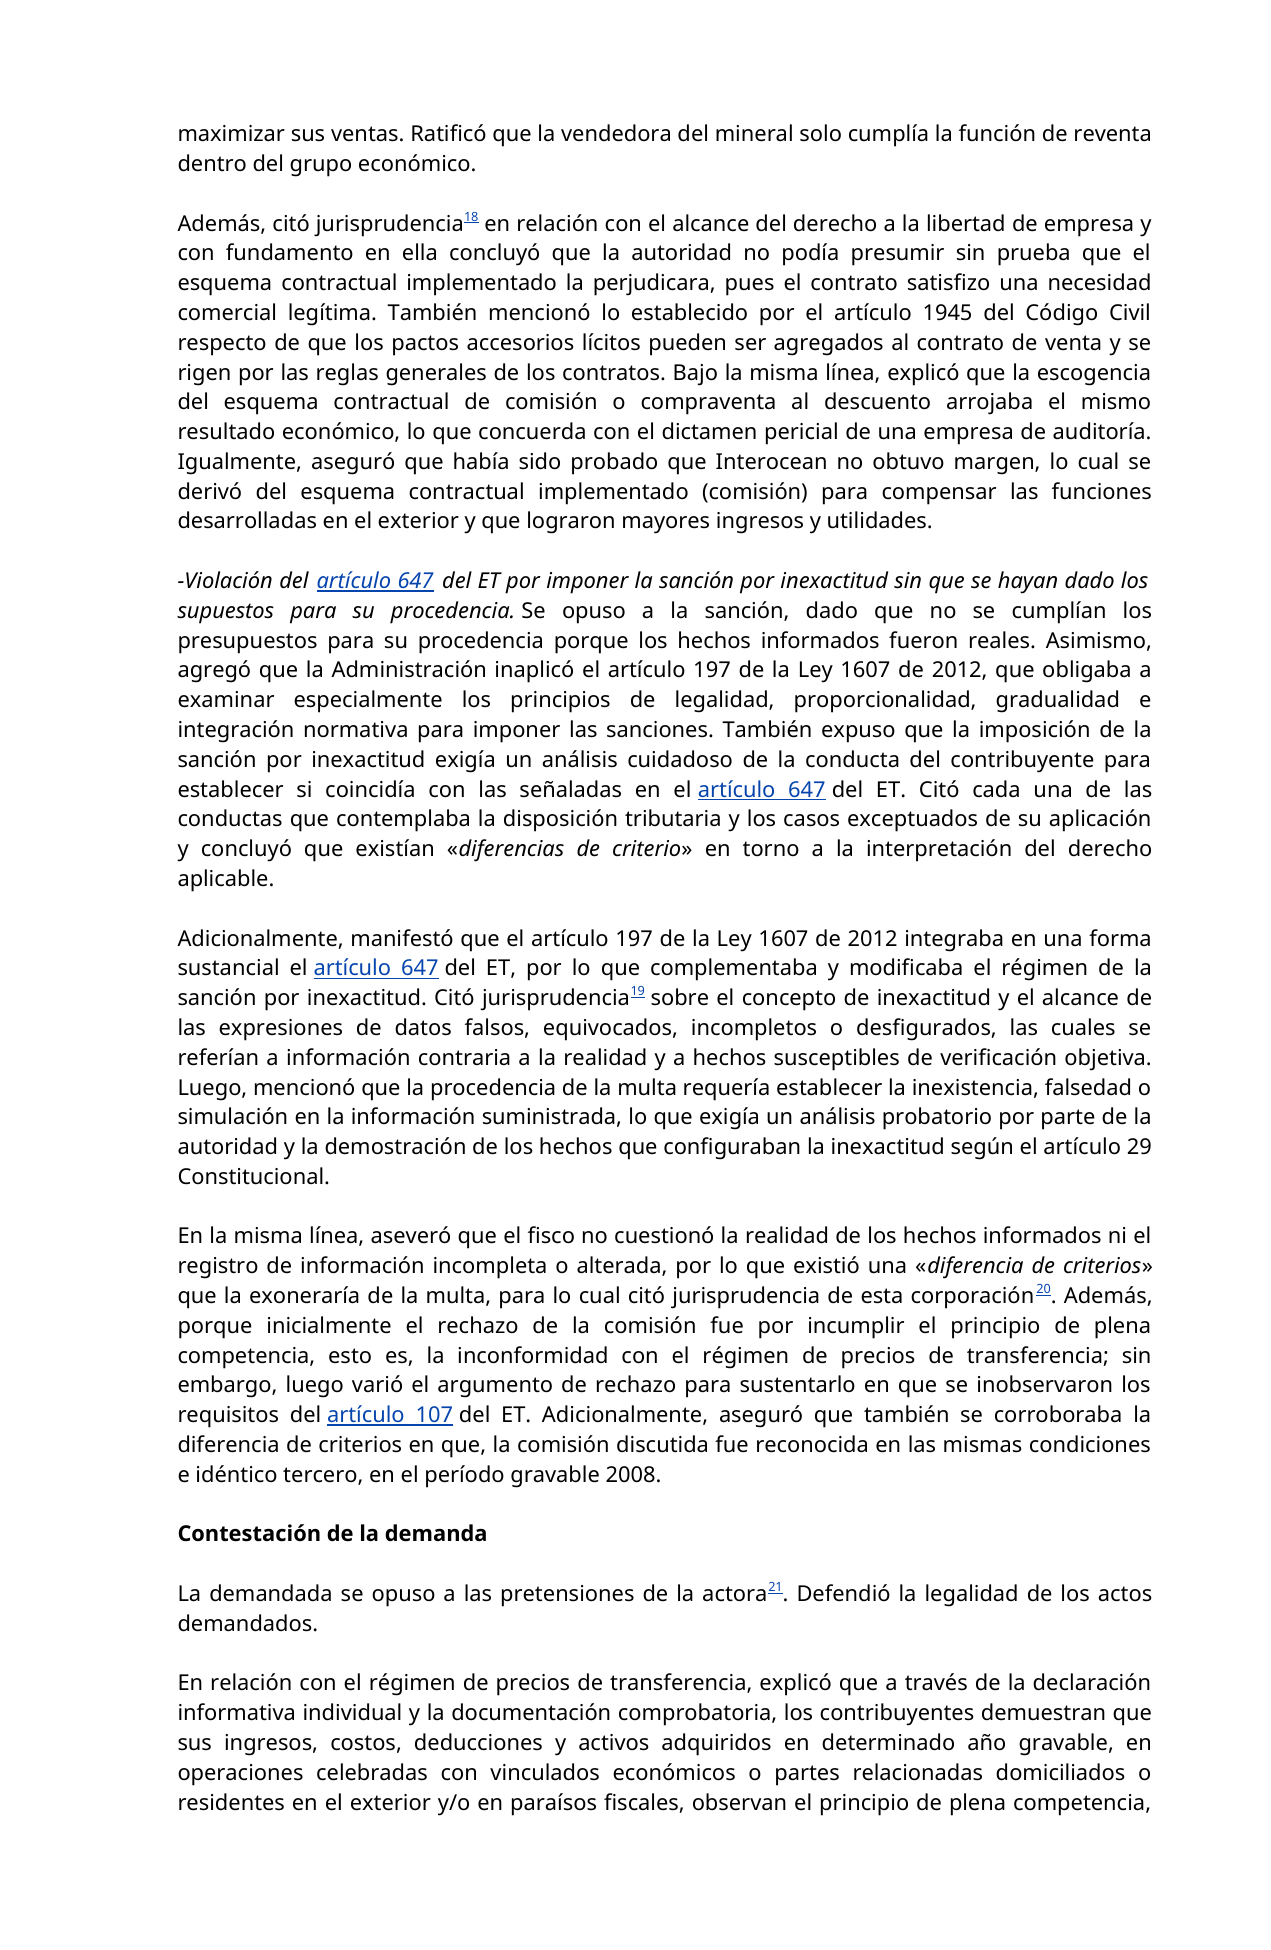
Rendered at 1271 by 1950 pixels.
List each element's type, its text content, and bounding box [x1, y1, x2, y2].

text -Violación del artículo 647 del ET por imponer la sanción por inexactitud sin que se hayan dado los supuestos para su procedencia. Se opuso a la sanción, dado que no se cumplían los presupuestos para su procedencia porque los hechos informados fueron reales. Asimismo, agregó que la Administración inaplicó el artículo 197 de la Ley 1607 de 2012, que obligaba a examinar especialmente los principios de legalidad, proporcionalidad, gradualidad e integración normativa para imponer las sanciones. También expuso que la imposición de la sanción por inexactitud exigía un análisis cuidadoso de la conducta del contribuyente para establecer si coincidía con las señaladas en el artículo 647 del ET. Citó cada una de las conductas que contemplaba la disposición tributaria y los casos exceptuados de su aplicación y concluyó que existían «diferencias de criterio» en torno a la interpretación del derecho aplicable. [177, 565, 1153, 893]
text Adicionalmente, manifestó que el artículo 197 de la Ley 1607 de 2012 integraba en una forma sustancial el artículo 647 del ET, por lo que complementaba y modificaba el régimen de la sanción por inexactitud. Citó jurisprudencia19 sobre el concepto de inexactitud y el alcance de las expresiones de datos falsos, equivocados, incompletos o desfigurados, las cuales se referían a información contraria a la realidad y a hechos susceptibles de verificación objetiva. Luego, mencionó que la procedencia de la multa requería establecer la inexistencia, falsedad o simulación en la información suministrada, lo que exigía un análisis probatorio por parte de la autoridad y la demostración de los hechos que configuraban la inexactitud según el artículo 29 Constitucional. [177, 922, 1153, 1191]
text Contestación de la demanda [177, 1518, 1153, 1548]
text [177, 118, 1153, 178]
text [177, 1667, 1153, 1816]
text La demandada se opuso a las pretensiones de la actora21. Defendió la legalidad de los actos demandados. [177, 1578, 1153, 1637]
text En la misma línea, aseveró que el fisco no cuestionó la realidad de los hechos informados ni el registro de información incompleta o alterada, por lo que existió una «diferencia de criterios» que la exoneraría de la multa, para lo cual citó jurisprudencia de esta corporación20. Además, porque inicialmente el rechazo de la comisión fue por incumplir el principio de plena competencia, esto es, la inconformidad con el régimen de precios de transferencia; sin embargo, luego varió el argumento de rechazo para sustentarlo en que se inobservaron los requisitos del artículo 107 del ET. Adicionalmente, aseguró que también se corroboraba la diferencia de criterios en que, la comisión discutida fue reconocida en las mismas condiciones e idéntico tercero, en el período gravable 2008. [177, 1220, 1153, 1488]
text Además, citó jurisprudencia18 en relación con el alcance del derecho a la libertad de empresa y con fundamento en ella concluyó que la autoridad no podía presumir sin prueba que el esquema contractual implementado la perjudicara, pues el contrato satisfizo una necesidad comercial legítima. También mencionó lo establecido por el artículo 1945 del Código Civil respecto de que los pactos accesorios lícitos pueden ser agregados al contrato de venta y se rigen por las reglas generales de los contratos. Bajo la misma línea, explicó que la escogencia del esquema contractual de comisión o compraventa al descuento arrojaba el mismo resultado económico, lo que concuerda con el dictamen pericial de una empresa de auditoría. Igualmente, aseguró que había sido probado que Interocean no obtuvo margen, lo cual se derivó del esquema contractual implementado (comisión) para compensar las funciones desarrolladas en el exterior y que lograron mayores ingresos y utilidades. [177, 207, 1153, 535]
